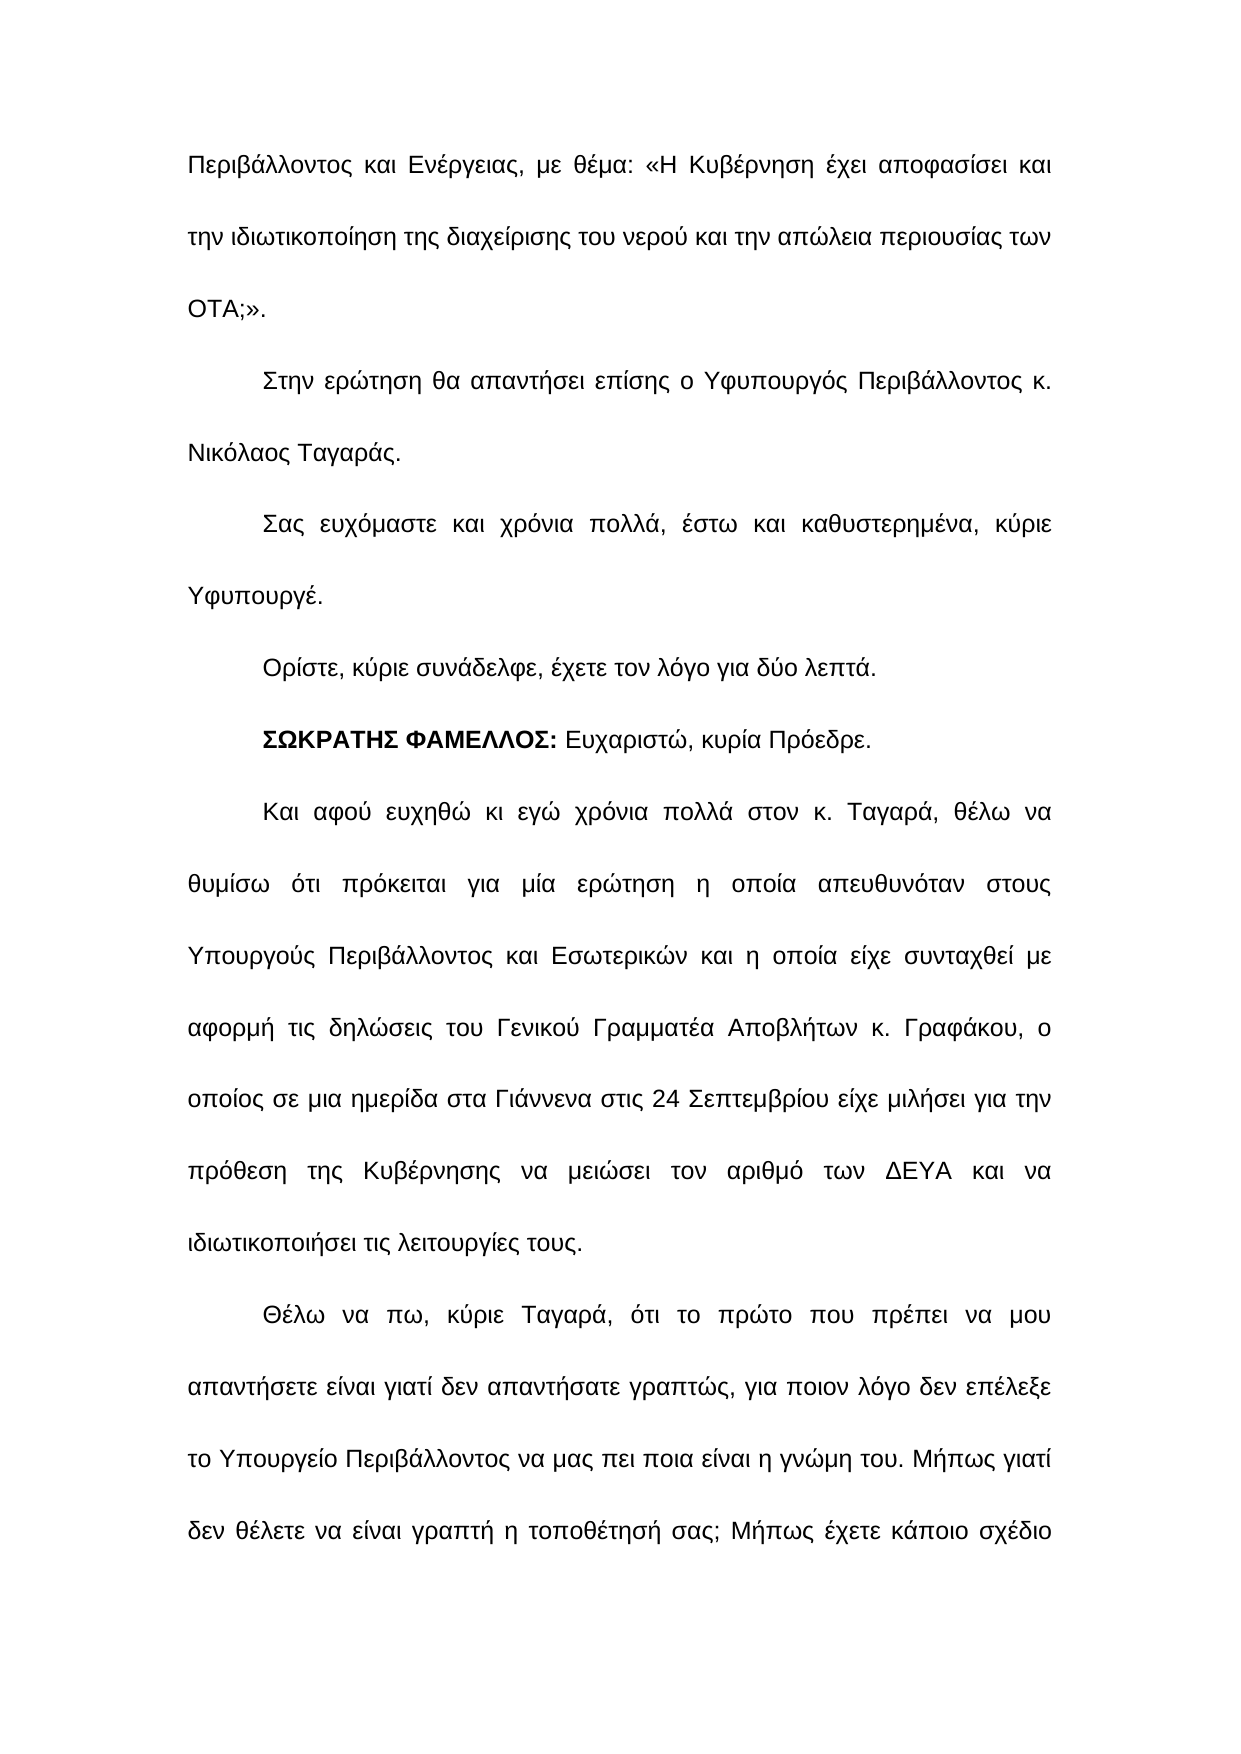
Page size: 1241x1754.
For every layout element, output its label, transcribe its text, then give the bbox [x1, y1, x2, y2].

text Και αφού ευχηθώ κι εγώ χρόνια πολλά στον κ. Ταγαρά, θέλω να θυμίσω ότι πρόκειται για μία ερώτηση η οποία απευθυνόταν στους Υπουργούς Περιβάλλοντος και Εσωτερικών και η οποία είχε συνταχθεί με αφορμή τις δηλώσεις του Γενικού Γραμματέα Αποβλήτων κ. Γραφάκου, ο οποίος σε μια ημερίδα στα Γιάννενα στις 24 Σεπτεμβρίου είχε μιλήσει για την πρόθεση της Κυβέρνησης να μειώσει τον αριθμό των ΔΕΥΑ και να ιδιωτικοποιήσει τις λειτουργίες τους. [187, 797, 1053, 1257]
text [187, 150, 1053, 322]
text Ορίστε, κύριε συνάδελφε, έχετε τον λόγο για δύο λεπτά. [187, 653, 1053, 682]
text ΣΩΚΡΑΤΗΣ ΦΑΜΕΛΛΟΣ: Ευχαριστώ, κυρία Πρόεδρε. [187, 725, 1053, 754]
text Στην ερώτηση θα απαντήσει επίσης ο Υφυπουργός Περιβάλλοντος κ. Νικόλαος Ταγαράς. [187, 366, 1053, 466]
text Σας ευχόμαστε και χρόνια πολλά, έστω και καθυστερημένα, κύριε Υφυπουργέ. [187, 509, 1053, 610]
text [187, 1300, 1053, 1544]
